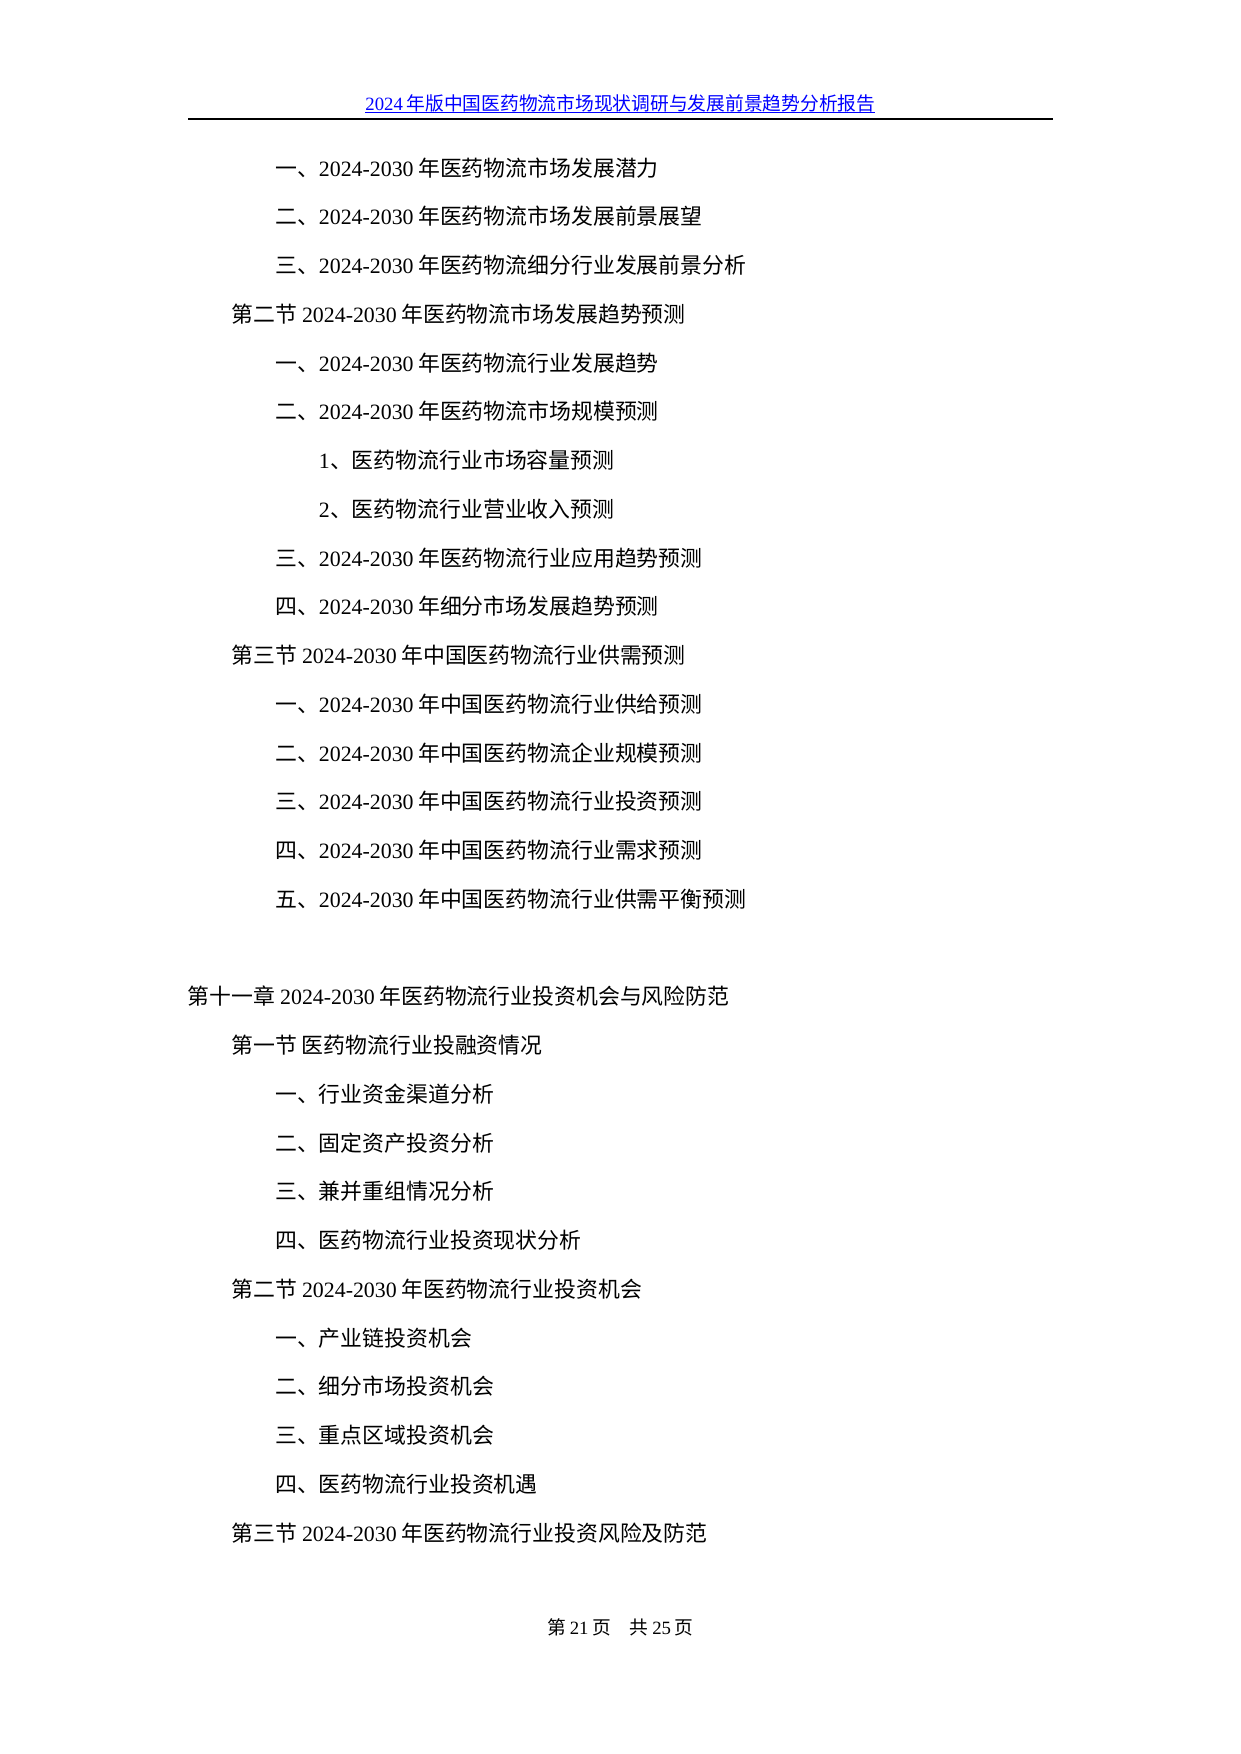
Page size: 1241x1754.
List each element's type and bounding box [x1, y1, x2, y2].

text [187, 150, 1053, 1548]
